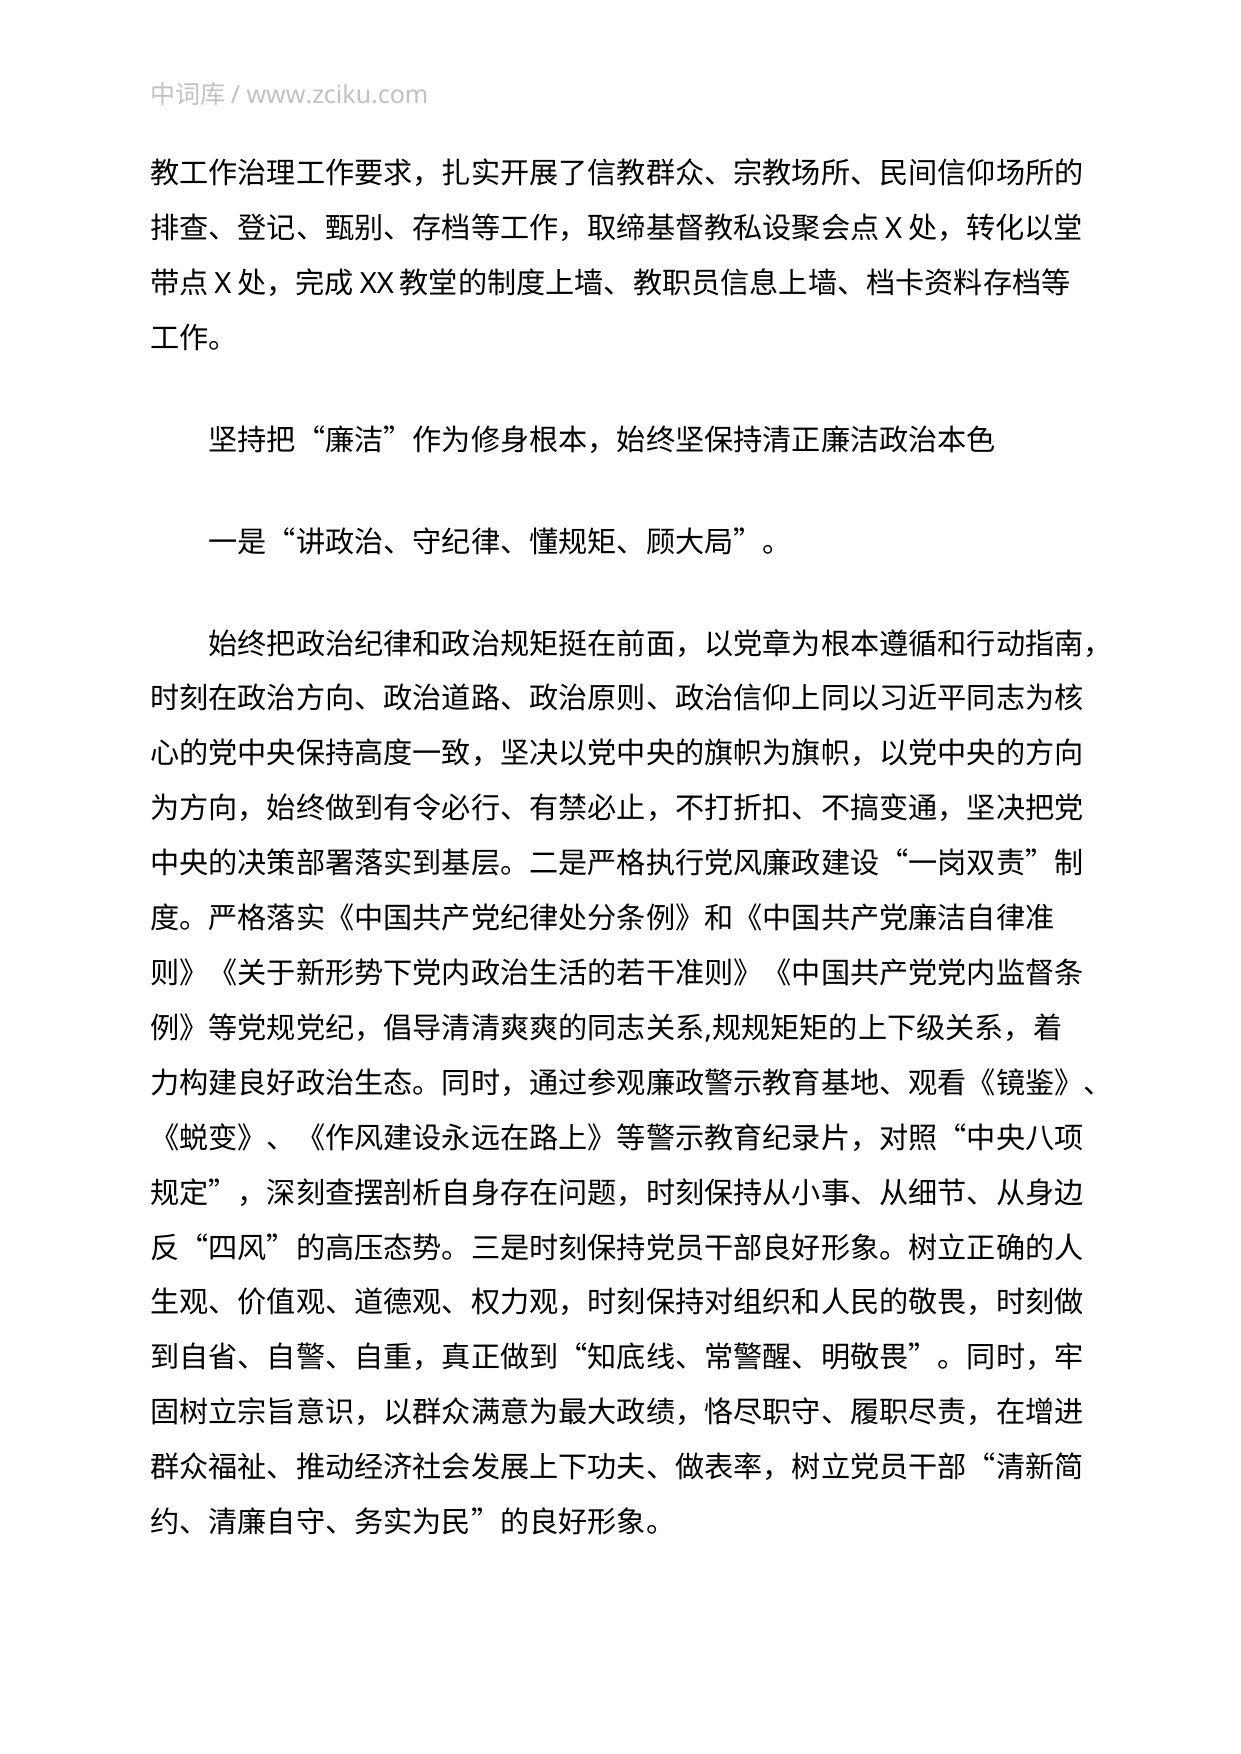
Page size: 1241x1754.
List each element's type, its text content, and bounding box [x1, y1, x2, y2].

text 一是“讲政治、守纪律、懂规矩、顾大局”。 [150, 518, 1090, 561]
text 坚持把“廉洁”作为修身根本，始终坚保持清正廉洁政治本色 [150, 417, 1090, 459]
text 始终把政治纪律和政治规矩挺在前面，以党章为根本遵循和行动指南，时刻在政治方向、政治道路、政治原则、政治信仰上同以习近平同志为核心的党中央保持高度一致，坚决以党中央的旗帜为旗帜，以党中央的方向为方向，始终做到有令必行、有禁必止，不打折扣、不搞变通，坚决把党中央的决策部署落实到基层。二是严格执行党风廉政建设“一岗双责”制度。严格落实《中国共产党纪律处分条例》和《中国共产党廉洁自律准则》《关于新形势下党内政治生活的若干准则》《中国共产党党内监督条例》等党规党纪，倡导清清爽爽的同志关系,规规矩矩的上下级关系，着力构建良好政治生态。同时，通过参观廉政警示教育基地、观看《镜鉴》、《蜕变》、《作风建设永远在路上》等警示教育纪录片，对照“中央八项规定”，深刻查摆剖析自身存在问题，时刻保持从小事、从细节、从身边反“四风”的高压态势。三是时刻保持党员干部良好形象。树立正确的人生观、价值观、道德观、权力观，时刻保持对组织和人民的敬畏，时刻做到自省、自警、自重，真正做到“知底线、常警醒、明敬畏”。同时，牢固树立宗旨意识，以群众满意为最大政绩，恪尽职守、履职尽责，在增进群众福祉、推动经济社会发展上下功夫、做表率，树立党员干部“清新简约、清廉自守、务实为民”的良好形象。 [150, 620, 1090, 1541]
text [150, 150, 1090, 357]
